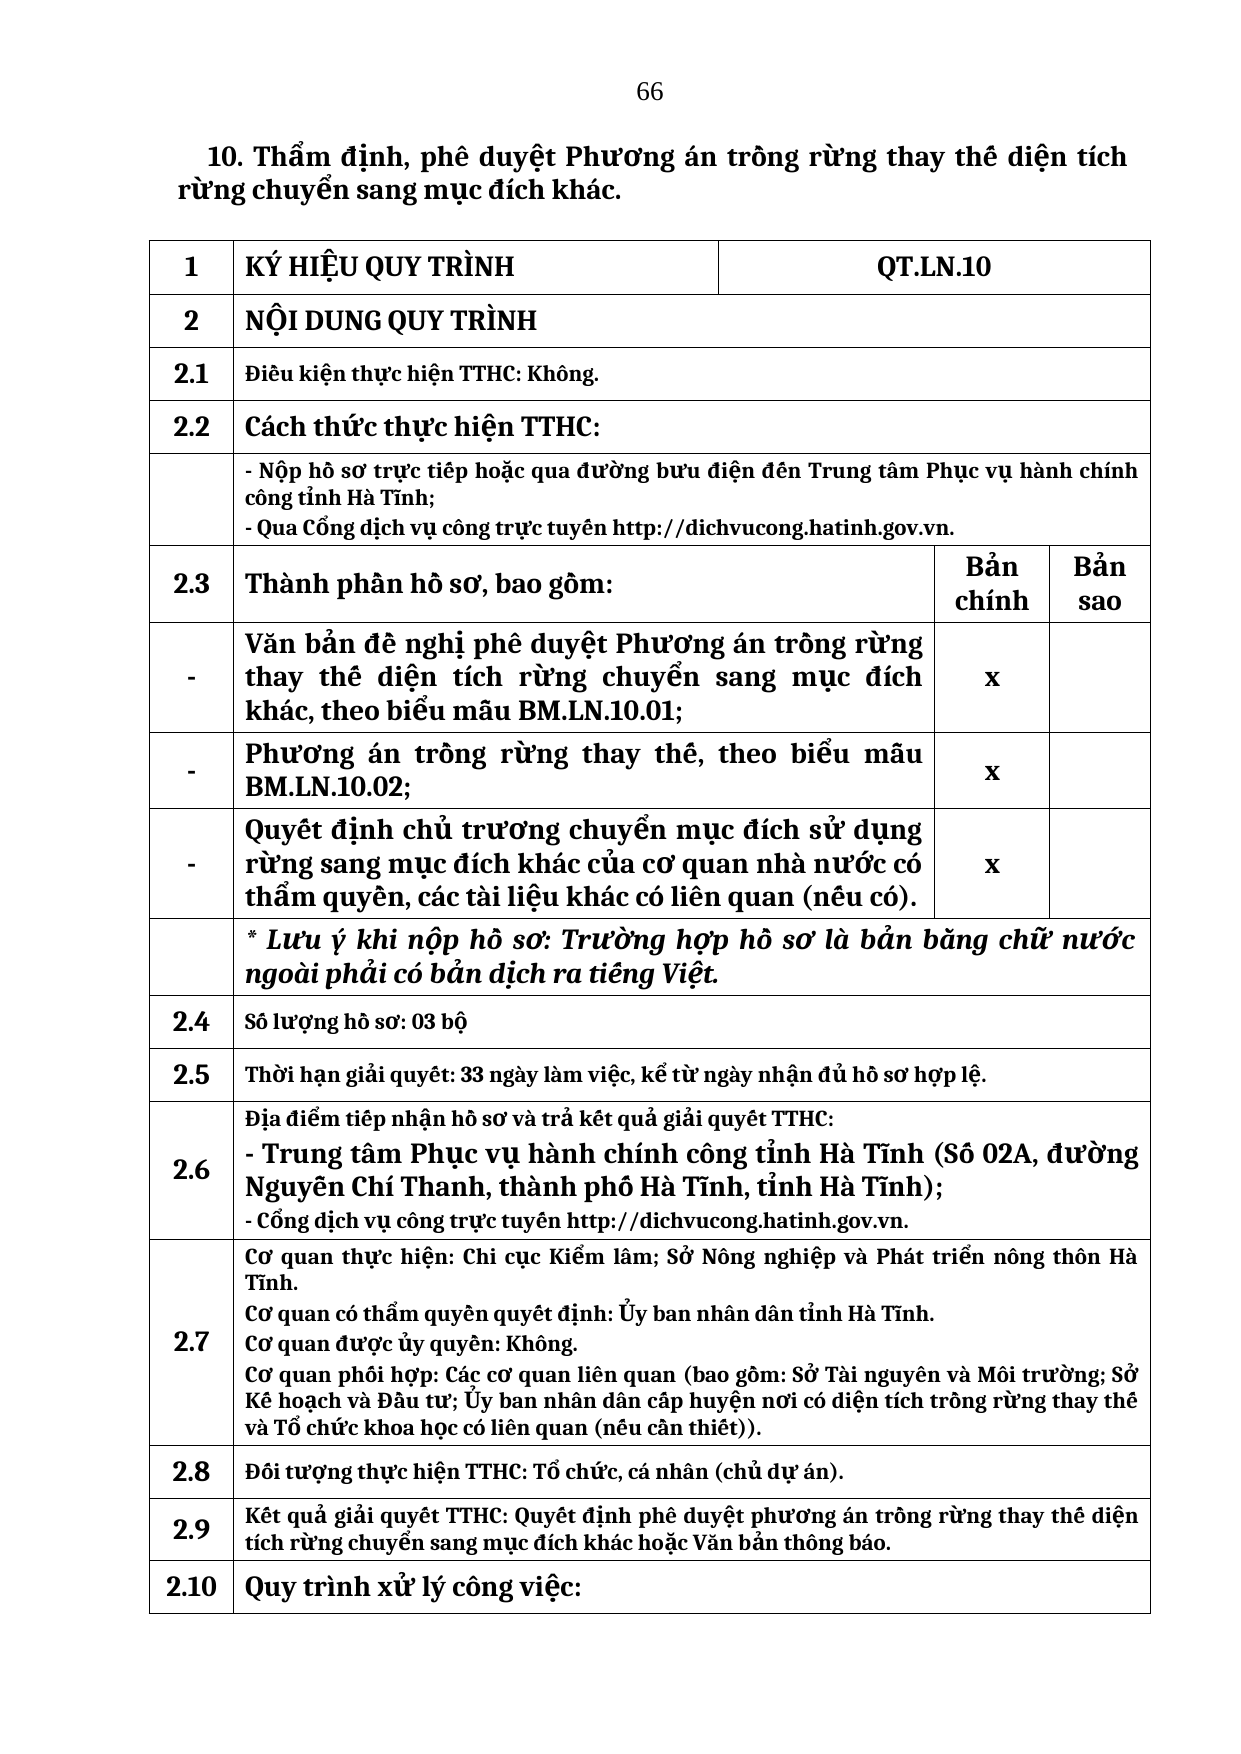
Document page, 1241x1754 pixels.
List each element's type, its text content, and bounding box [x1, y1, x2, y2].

table_cell Thời hạn giải quyết: 33 ngày làm việc, kể từ ngày nhận đủ hồ sơ hợp lệ. [234, 1049, 1150, 1101]
table_cell [150, 919, 233, 995]
text 10. Thẩm định, phê duyệt Phương án trồng rừng thay thế diện tích rừng chuyển sang mục đích khác. [177, 140, 1128, 207]
table_cell 2.4 [150, 996, 233, 1048]
table_header 1 [150, 241, 233, 293]
table_cell 2.5 [150, 1049, 233, 1101]
table_cell [1050, 809, 1150, 918]
table_cell Cơ quan thực hiện: Chi cục Kiểm lâm; Sở Nông nghiệp và Phát triển nông thôn Hà Tĩnh. Cơ quan có thẩm quyền quyết định: Ủy ban nhân dân tỉnh Hà Tĩnh. Cơ quan được ủy quyền: Không. Cơ quan phối hợp: Các cơ quan liên quan (bao gồm: Sở Tài nguyên và Môi trường; Sở Kế hoạch và Đầu tư; Ủy ban nhân dân cấp huyện nơi có diện tích trồng rừng thay thế và Tổ chức khoa học có liên quan (nếu cần thiết)). [234, 1240, 1150, 1445]
table_cell NỘI DUNG QUY TRÌNH [234, 295, 1150, 347]
table_cell * Lưu ý khi nộp hồ sơ: Trường hợp hồ sơ là bản bằng chữ nước ngoài phải có bản dịch ra tiếng Việt. [234, 919, 1150, 995]
table_cell Thành phần hồ sơ, bao gồm: [234, 546, 934, 622]
table_cell Quy trình xử lý công việc: [234, 1561, 1150, 1613]
table_cell [1050, 733, 1150, 808]
table_cell x [935, 809, 1049, 918]
table_cell 2.9 [150, 1499, 233, 1560]
table_header QT.LN.10 [719, 241, 1150, 293]
table_header KÝ HIỆU QUY TRÌNH [234, 241, 718, 293]
table_cell Văn bản đề nghị phê duyệt Phương án trồng rừng thay thế diện tích rừng chuyển sang mục đích khác, theo biểu mẫu BM.LN.10.01; [234, 623, 934, 732]
table_cell 2 [150, 295, 233, 347]
table_cell Bản sao [1050, 546, 1150, 622]
table_cell 2.7 [150, 1240, 233, 1445]
table_cell 2.6 [150, 1102, 233, 1238]
table_cell [150, 454, 233, 545]
table_cell Số lượng hồ sơ: 03 bộ [234, 996, 1150, 1048]
table_cell - [150, 809, 233, 918]
table_cell Quyết định chủ trương chuyển mục đích sử dụng rừng sang mục đích khác của cơ quan nhà nước có thẩm quyền, các tài liệu khác có liên quan (nếu có). [234, 809, 934, 918]
table_cell Địa điểm tiếp nhận hồ sơ và trả kết quả giải quyết TTHC: - Trung tâm Phục vụ hành chính công tỉnh Hà Tĩnh (Số 02A, đường Nguyễn Chí Thanh, thành phố Hà Tĩnh, tỉnh Hà Tĩnh); - Cổng dịch vụ công trực tuyến http://dichvucong.hatinh.gov.vn. [234, 1102, 1150, 1238]
table_cell - [150, 733, 233, 808]
table_cell 2.10 [150, 1561, 233, 1613]
table_cell Điều kiện thực hiện TTHC: Không. [234, 348, 1150, 400]
table_cell 2.2 [150, 401, 233, 453]
table_cell 2.8 [150, 1446, 233, 1498]
table_cell Kết quả giải quyết TTHC: Quyết định phê duyệt phương án trồng rừng thay thế diện tích rừng chuyển sang mục đích khác hoặc Văn bản thông báo. [234, 1499, 1150, 1560]
table_cell 2.1 [150, 348, 233, 400]
table_cell Phương án trồng rừng thay thế, theo biểu mẫu BM.LN.10.02; [234, 733, 934, 808]
table_cell 2.3 [150, 546, 233, 622]
table_cell Đối tượng thực hiện TTHC: Tổ chức, cá nhân (chủ dự án). [234, 1446, 1150, 1498]
table_cell - [150, 623, 233, 732]
table_cell - Nộp hồ sơ trực tiếp hoặc qua đường bưu điện đến Trung tâm Phục vụ hành chính công tỉnh Hà Tĩnh; - Qua Cổng dịch vụ công trực tuyến http://dichvucong.hatinh.gov.vn. [234, 454, 1150, 545]
table_cell Cách thức thực hiện TTHC: [234, 401, 1150, 453]
table_cell x [935, 623, 1049, 732]
table_cell Bản chính [935, 546, 1049, 622]
table_cell x [935, 733, 1049, 808]
table_cell [1050, 623, 1150, 732]
